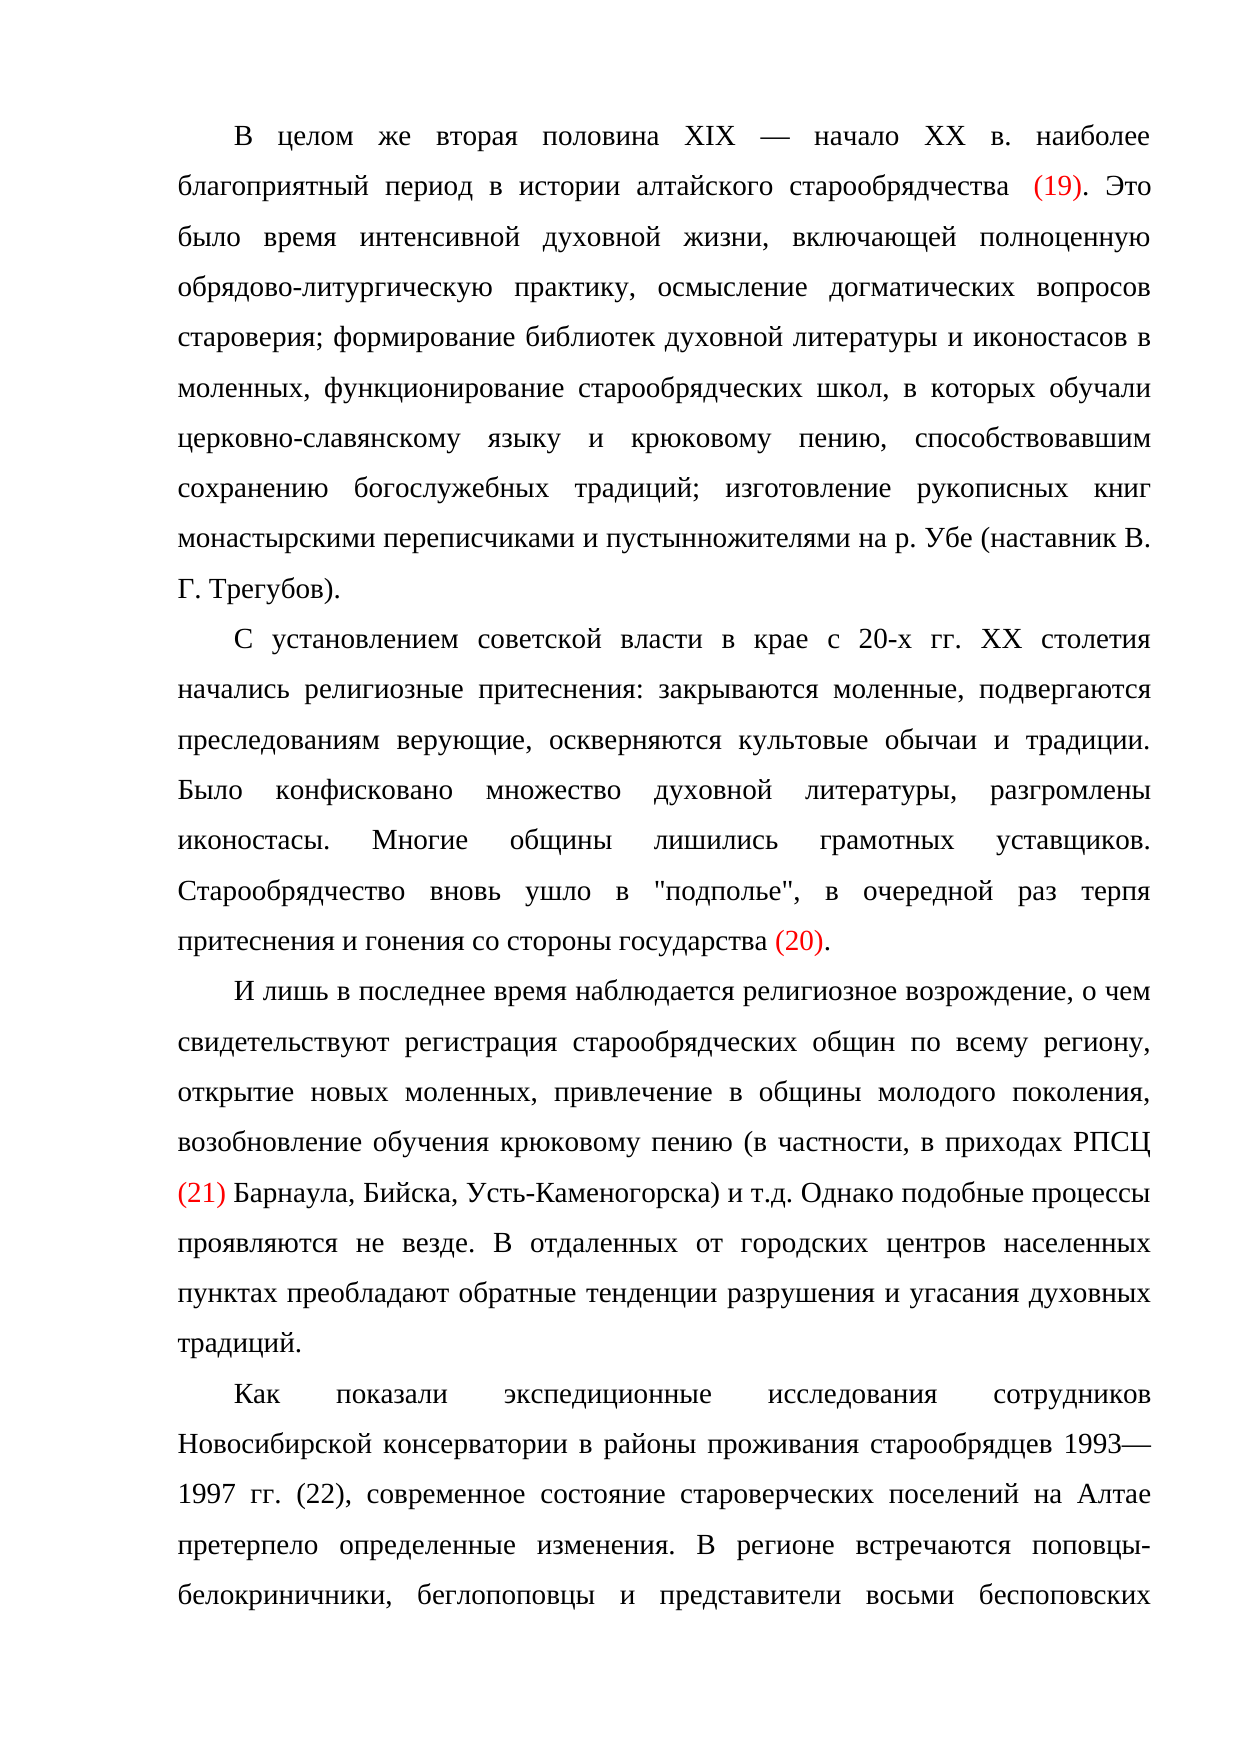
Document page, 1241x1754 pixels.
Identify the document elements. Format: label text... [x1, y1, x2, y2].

text В целом же вторая половина XIX — начало XX в. наиболее благоприятный период в истории алтайского старообрядчества (19). Это было время интенсивной духовной жизни, включающей полноценную обрядово-литургическую практику, осмысление догматических вопросов староверия; формирование библиотек духовной литературы и иконостасов в моленных, функционирование старообрядческих школ, в которых обучали церковно-славянскому языку и крюковому пению, способствовавшим сохранению богослужебных традиций; изготовление рукописных книг монастырскими переписчиками и пустынножителями на р. Убе (наставник В. Г. Трегубов). [177, 118, 1152, 604]
text С установлением советской власти в крае с 20-х гг. XX столетия начались религиозные притеснения: закрываются моленные, подвергаются преследованиям верующие, оскверняются культовые обычаи и традиции. Было конфисковано множество духовной литературы, разгромлены иконостасы. Многие общины лишились грамотных уставщиков. Старообрядчество вновь ушло в "подполье", в очередной раз терпя притеснения и гонения со стороны государства (20). [177, 621, 1152, 957]
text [177, 1376, 1152, 1611]
text И лишь в последнее время наблюдается религиозное возрождение, о чем свидетельствуют регистрация старообрядческих общин по всему региону, открытие новых моленных, привлечение в общины молодого поколения, возобновление обучения крюковому пению (в частности, в приходах РПСЦ (21) Барнаула, Бийска, Усть-Каменогорска) и т.д. Однако подобные процессы проявляются не везде. В отдаленных от городских центров населенных пунктах преобладают обратные тенденции разрушения и угасания духовных традиций. [177, 973, 1152, 1359]
